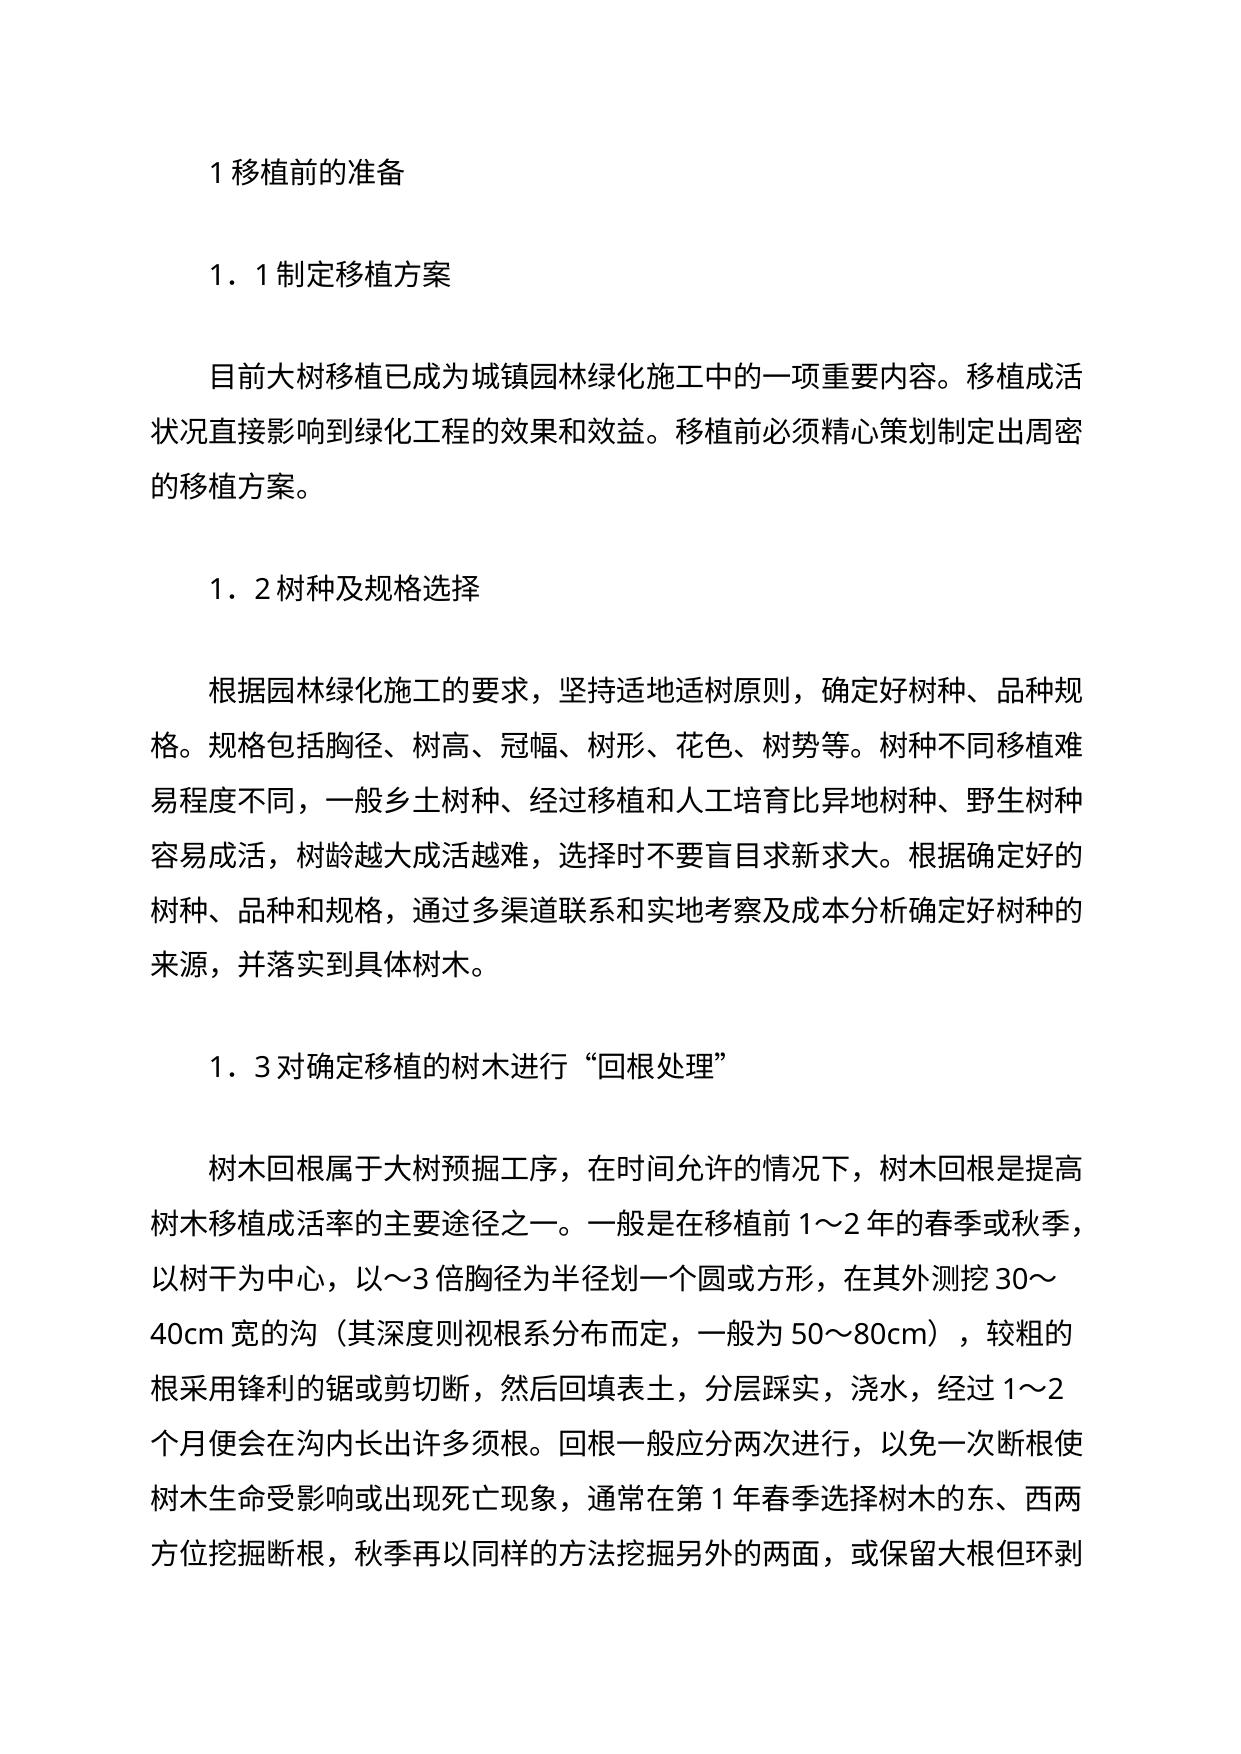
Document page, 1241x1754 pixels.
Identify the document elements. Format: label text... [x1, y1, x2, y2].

text 1．1制定移植方案 [150, 252, 1090, 294]
text 1移植前的准备 [150, 150, 1090, 192]
text 目前大树移植已成为城镇园林绿化施工中的一项重要内容。移植成活状况直接影响到绿化工程的效果和效益。移植前必须精心策划制定出周密的移植方案。 [150, 354, 1090, 506]
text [150, 1146, 1090, 1573]
text 根据园林绿化施工的要求，坚持适地适树原则，确定好树种、品种规格。规格包括胸径、树高、冠幅、树形、花色、树势等。树种不同移植难易程度不同，一般乡土树种、经过移植和人工培育比异地树种、野生树种容易成活，树龄越大成活越难，选择时不要盲目求新求大。根据确定好的树种、品种和规格，通过多渠道联系和实地考察及成本分析确定好树种的来源，并落实到具体树木。 [150, 667, 1090, 984]
text 1．2树种及规格选择 [150, 566, 1090, 608]
text 1．3对确定移植的树木进行“回根处理” [150, 1044, 1090, 1086]
